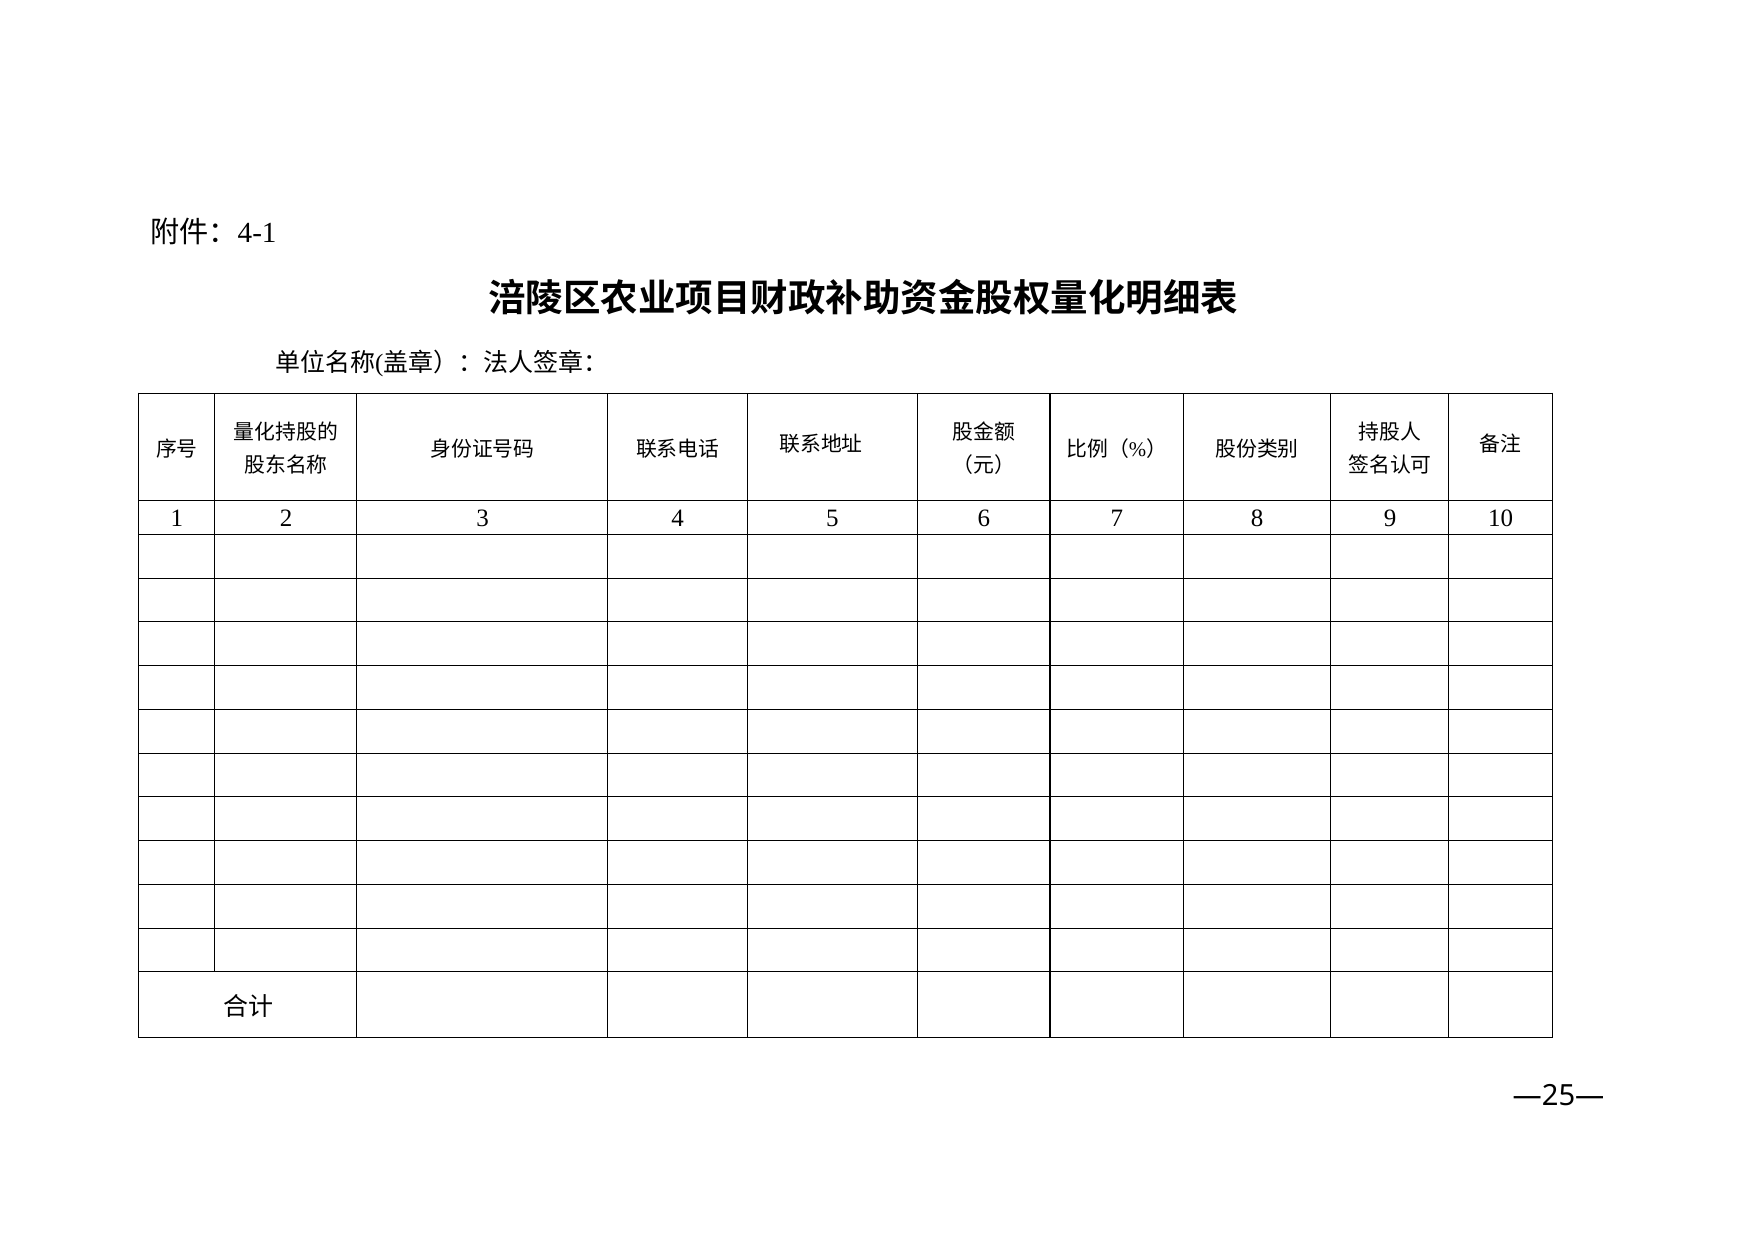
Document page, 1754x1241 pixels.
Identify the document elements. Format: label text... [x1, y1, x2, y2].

table_cell [1449, 622, 1552, 665]
table_cell [918, 535, 1049, 577]
table_header 联系电话 [608, 394, 747, 500]
table_cell 2 [215, 501, 356, 534]
table_cell [1331, 754, 1448, 796]
table_cell [918, 710, 1049, 752]
table_cell [357, 754, 607, 796]
table_cell [918, 754, 1049, 796]
table_cell [1184, 929, 1330, 971]
table_cell [1051, 841, 1183, 884]
table_cell [357, 622, 607, 665]
table_cell [1449, 754, 1552, 796]
table_cell [139, 885, 214, 927]
table_cell [608, 622, 747, 665]
table_cell [1184, 622, 1330, 665]
table_cell [1184, 754, 1330, 796]
table_cell [1051, 535, 1183, 577]
table_cell 1 [139, 501, 214, 534]
table_cell [357, 929, 607, 971]
table_cell [608, 885, 747, 927]
table_cell [748, 754, 917, 796]
table_cell [139, 622, 214, 665]
table_cell [608, 929, 747, 971]
table_cell [1331, 710, 1448, 752]
table_cell 4 [608, 501, 747, 534]
table_cell [139, 579, 214, 621]
table_cell [1449, 666, 1552, 709]
text 附件：4-1 [150, 198, 1604, 263]
table_cell [1449, 710, 1552, 752]
table_cell [139, 666, 214, 709]
table_cell [1184, 666, 1330, 709]
table_cell [215, 579, 356, 621]
table_cell [1051, 579, 1183, 621]
table_cell [1051, 929, 1183, 971]
table_cell [1051, 666, 1183, 709]
table_cell [1184, 579, 1330, 621]
table_cell [139, 535, 214, 577]
table_cell [918, 929, 1049, 971]
text 涪陵区农业项目财政补助资金股权量化明细表 [150, 263, 1604, 328]
table_cell [139, 710, 214, 752]
table_cell [748, 972, 917, 1037]
table_cell [918, 579, 1049, 621]
table_cell [1184, 885, 1330, 927]
table_cell [215, 710, 356, 752]
table_cell [1051, 754, 1183, 796]
table_cell [1184, 797, 1330, 840]
table_cell [139, 754, 214, 796]
table_cell [1051, 972, 1183, 1037]
table_cell [1449, 841, 1552, 884]
table_cell [215, 535, 356, 577]
table_cell 3 [357, 501, 607, 534]
table_cell [1331, 535, 1448, 577]
table_cell [1331, 622, 1448, 665]
table_cell [139, 929, 214, 971]
table_cell [1051, 885, 1183, 927]
table_cell [1184, 710, 1330, 752]
table_cell [1051, 797, 1183, 840]
table_cell [357, 710, 607, 752]
table_cell [748, 929, 917, 971]
table_header 股金额（元） [918, 394, 1049, 500]
table_cell [215, 841, 356, 884]
table_cell 6 [918, 501, 1049, 534]
table_header 股份类别 [1184, 394, 1330, 500]
table_cell [918, 972, 1049, 1037]
table_cell [215, 885, 356, 927]
table_cell [1331, 666, 1448, 709]
table_cell [1184, 535, 1330, 577]
table_cell 9 [1331, 501, 1448, 534]
table_cell [1331, 929, 1448, 971]
table_cell [357, 579, 607, 621]
table_cell [1449, 535, 1552, 577]
table_cell [748, 841, 917, 884]
table_cell [1051, 710, 1183, 752]
table_cell [1331, 885, 1448, 927]
table_cell 7 [1051, 501, 1183, 534]
table_header 身份证号码 [357, 394, 607, 500]
table_cell [748, 579, 917, 621]
table_cell [608, 710, 747, 752]
table_cell [608, 535, 747, 577]
table_cell [918, 666, 1049, 709]
table_cell 10 [1449, 501, 1552, 534]
table_cell [357, 972, 607, 1037]
table_cell [1331, 797, 1448, 840]
table_cell [748, 666, 917, 709]
table_cell [748, 885, 917, 927]
table_cell [357, 797, 607, 840]
table_cell [215, 797, 356, 840]
table_header 比例（%） [1051, 394, 1183, 500]
table_cell 8 [1184, 501, 1330, 534]
table_cell [608, 579, 747, 621]
table_cell [139, 841, 214, 884]
table_cell [1331, 972, 1448, 1037]
table_cell [748, 797, 917, 840]
table_header 量化持股的股东名称 [215, 394, 356, 500]
table_header 持股人 签名认可 [1331, 394, 1448, 500]
table_cell [1449, 797, 1552, 840]
table_cell 合计 [139, 972, 356, 1037]
table_cell 5 [748, 501, 917, 534]
table_cell [357, 841, 607, 884]
table_cell [918, 622, 1049, 665]
table_cell [215, 666, 356, 709]
table_cell [139, 797, 214, 840]
table_cell [1184, 972, 1330, 1037]
text 单位名称(盖章）：法人签章： [150, 328, 1604, 393]
table_cell [608, 666, 747, 709]
table_cell [608, 754, 747, 796]
table_cell [215, 622, 356, 665]
table_cell [357, 666, 607, 709]
table_cell [357, 535, 607, 577]
table_cell [1449, 972, 1552, 1037]
table_cell [608, 841, 747, 884]
table_cell [215, 929, 356, 971]
table_header 备注 [1449, 394, 1552, 500]
table_header 序号 [139, 394, 214, 500]
table_cell [1184, 841, 1330, 884]
table_cell [1449, 579, 1552, 621]
table_cell [748, 710, 917, 752]
table_cell [748, 622, 917, 665]
table_cell [1331, 841, 1448, 884]
table_cell [215, 754, 356, 796]
table_cell [918, 885, 1049, 927]
table_header 联系地址 [748, 394, 917, 500]
table_cell [1051, 622, 1183, 665]
table_cell [918, 797, 1049, 840]
table_cell [1449, 929, 1552, 971]
table_cell [1449, 885, 1552, 927]
table_cell [918, 841, 1049, 884]
table_cell [608, 797, 747, 840]
table_cell [608, 972, 747, 1037]
table_cell [1331, 579, 1448, 621]
table_cell [357, 885, 607, 927]
table_cell [748, 535, 917, 577]
